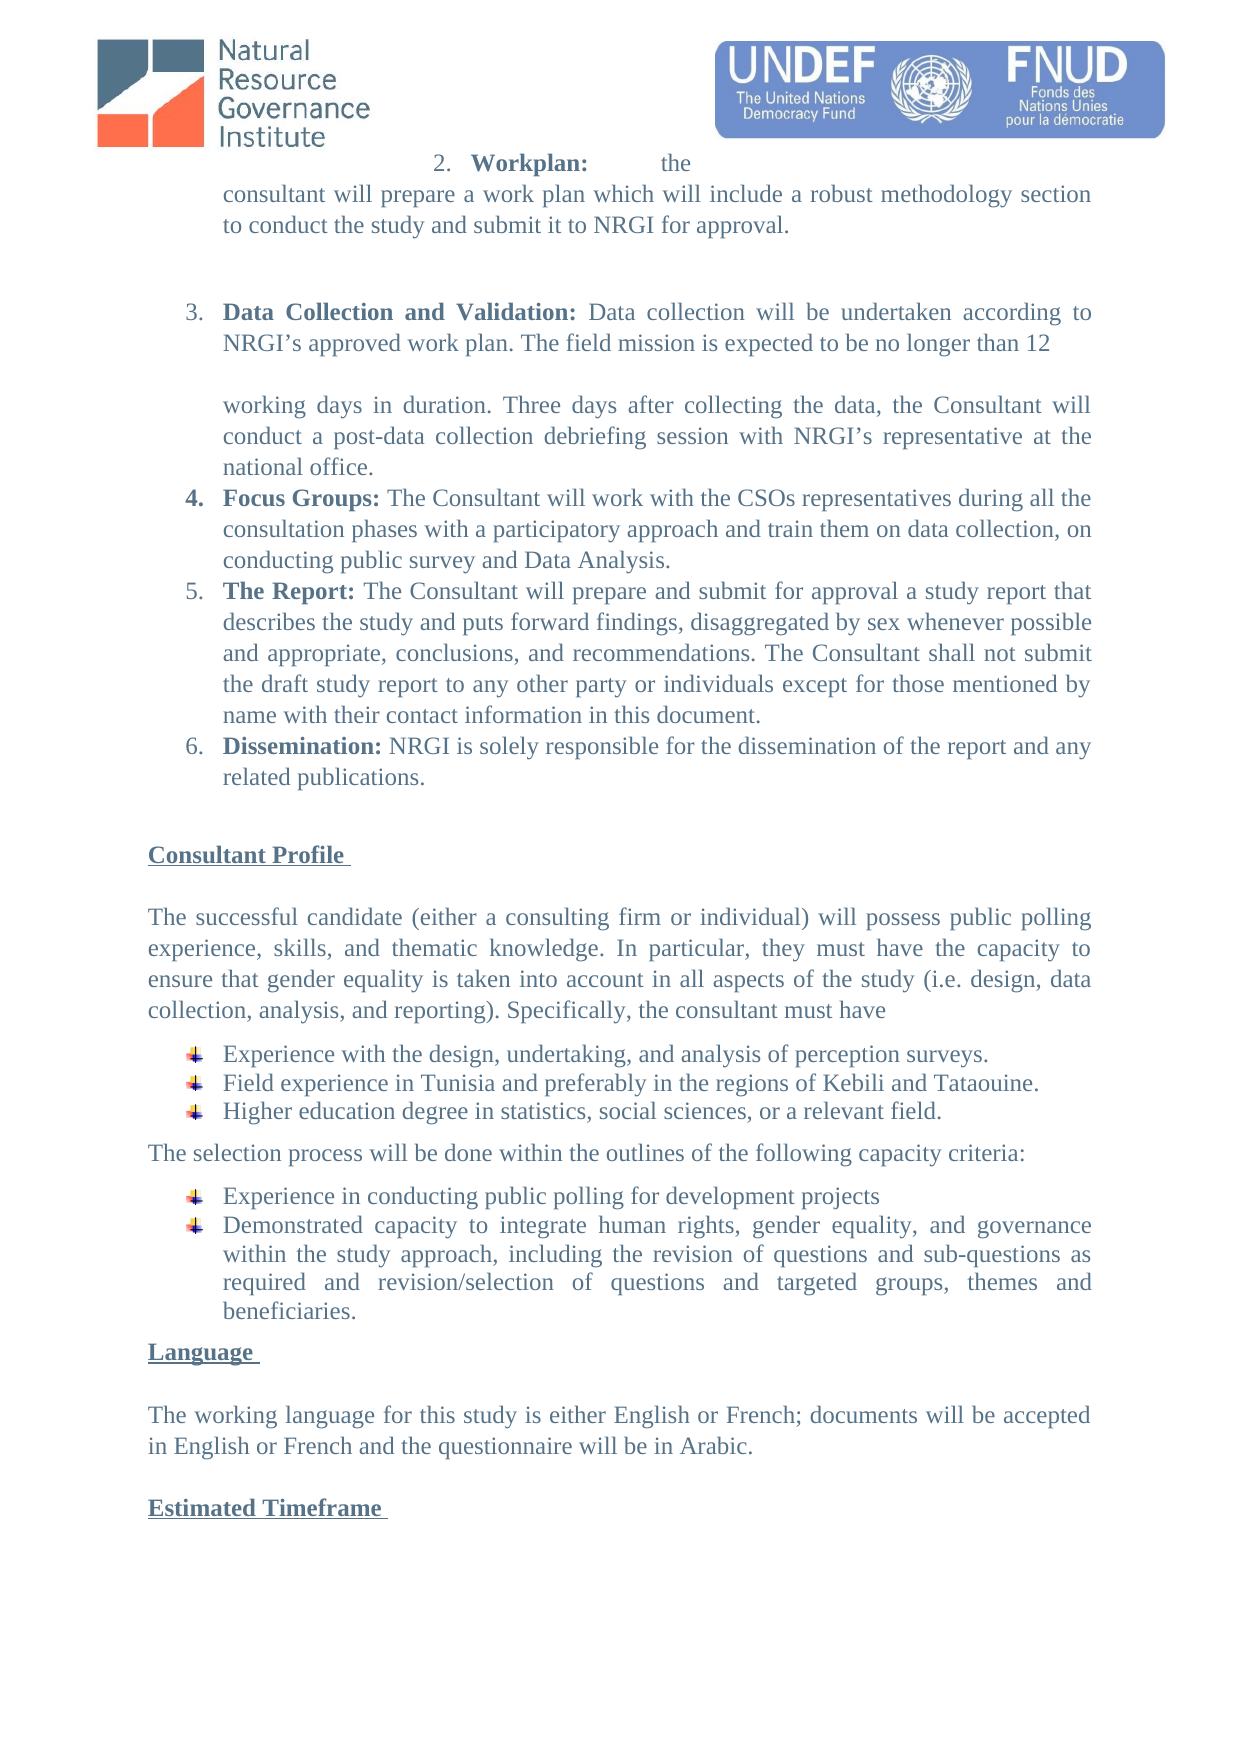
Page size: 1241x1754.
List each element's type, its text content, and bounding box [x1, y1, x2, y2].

list Workplan: the consultant will prepare a work plan which will include a robust methodology section to conduct the study and submit it to NRGI for approval. [185, 148, 1093, 238]
text Consultant Profile [148, 840, 1093, 868]
text Estimated Timeframe [148, 1493, 1093, 1522]
list Higher education degree in statistics, social sciences, or a relevant field. [185, 1096, 1093, 1125]
picture [186, 1216, 203, 1234]
picture [186, 1074, 203, 1091]
text The working language for this study is either English or French; documents will be accepted in English or French and the questionnaire will be in Arabic. [148, 1400, 1093, 1460]
text Language [148, 1337, 1093, 1366]
picture [186, 1188, 203, 1205]
picture [709, 32, 1171, 148]
picture [186, 1045, 203, 1063]
picture [186, 1103, 203, 1120]
text The successful candidate (either a consulting firm or individual) will possess public polling experience, skills, and thematic knowledge. In particular, they must have the capacity to ensure that gender equality is taken into account in all aspects of the study (i.e. design, data collection, analysis, and reporting). Specifically, the consultant must have [148, 902, 1093, 1024]
picture [93, 36, 377, 151]
text The selection process will be done within the outlines of the following capacity criteria: [148, 1138, 1093, 1166]
list Dissemination: NRGI is solely responsible for the dissemination of the report and any related publications. [185, 731, 1093, 791]
list The Report: The Consultant will prepare and submit for approval a study report that describes the study and puts forward findings, disaggregated by sex whenever possible and appropriate, conclusions, and recommendations. The Consultant shall not submit the draft study report to any other party or individuals except for those mentioned by name with their contact information in this document. [185, 576, 1093, 729]
list Field experience in Tunisia and preferably in the regions of Kebili and Tataouine. [185, 1068, 1093, 1096]
list Demonstrated capacity to integrate human rights, gender equality, and governance within the study approach, including the revision of questions and sub-questions as required and revision/selection of questions and targeted groups, themes and beneficiaries. [185, 1210, 1093, 1325]
list working days in duration. Three days after collecting the data, the Consultant will conduct a post-data collection debriefing session with NRGI’s representative at the national office. [223, 359, 1093, 481]
list Data Collection and Validation: Data collection will be undertaken according to NRGI’s approved work plan. The field mission is expected to be no longer than 12 [185, 297, 1093, 357]
list Focus Groups: The Consultant will work with the CSOs representatives during all the consultation phases with a participatory approach and train them on data collection, on conducting public survey and Data Analysis. [185, 483, 1093, 574]
list Experience with the design, undertaking, and analysis of perception surveys. [185, 1039, 1093, 1068]
list Experience in conducting public polling for development projects [185, 1181, 1093, 1210]
